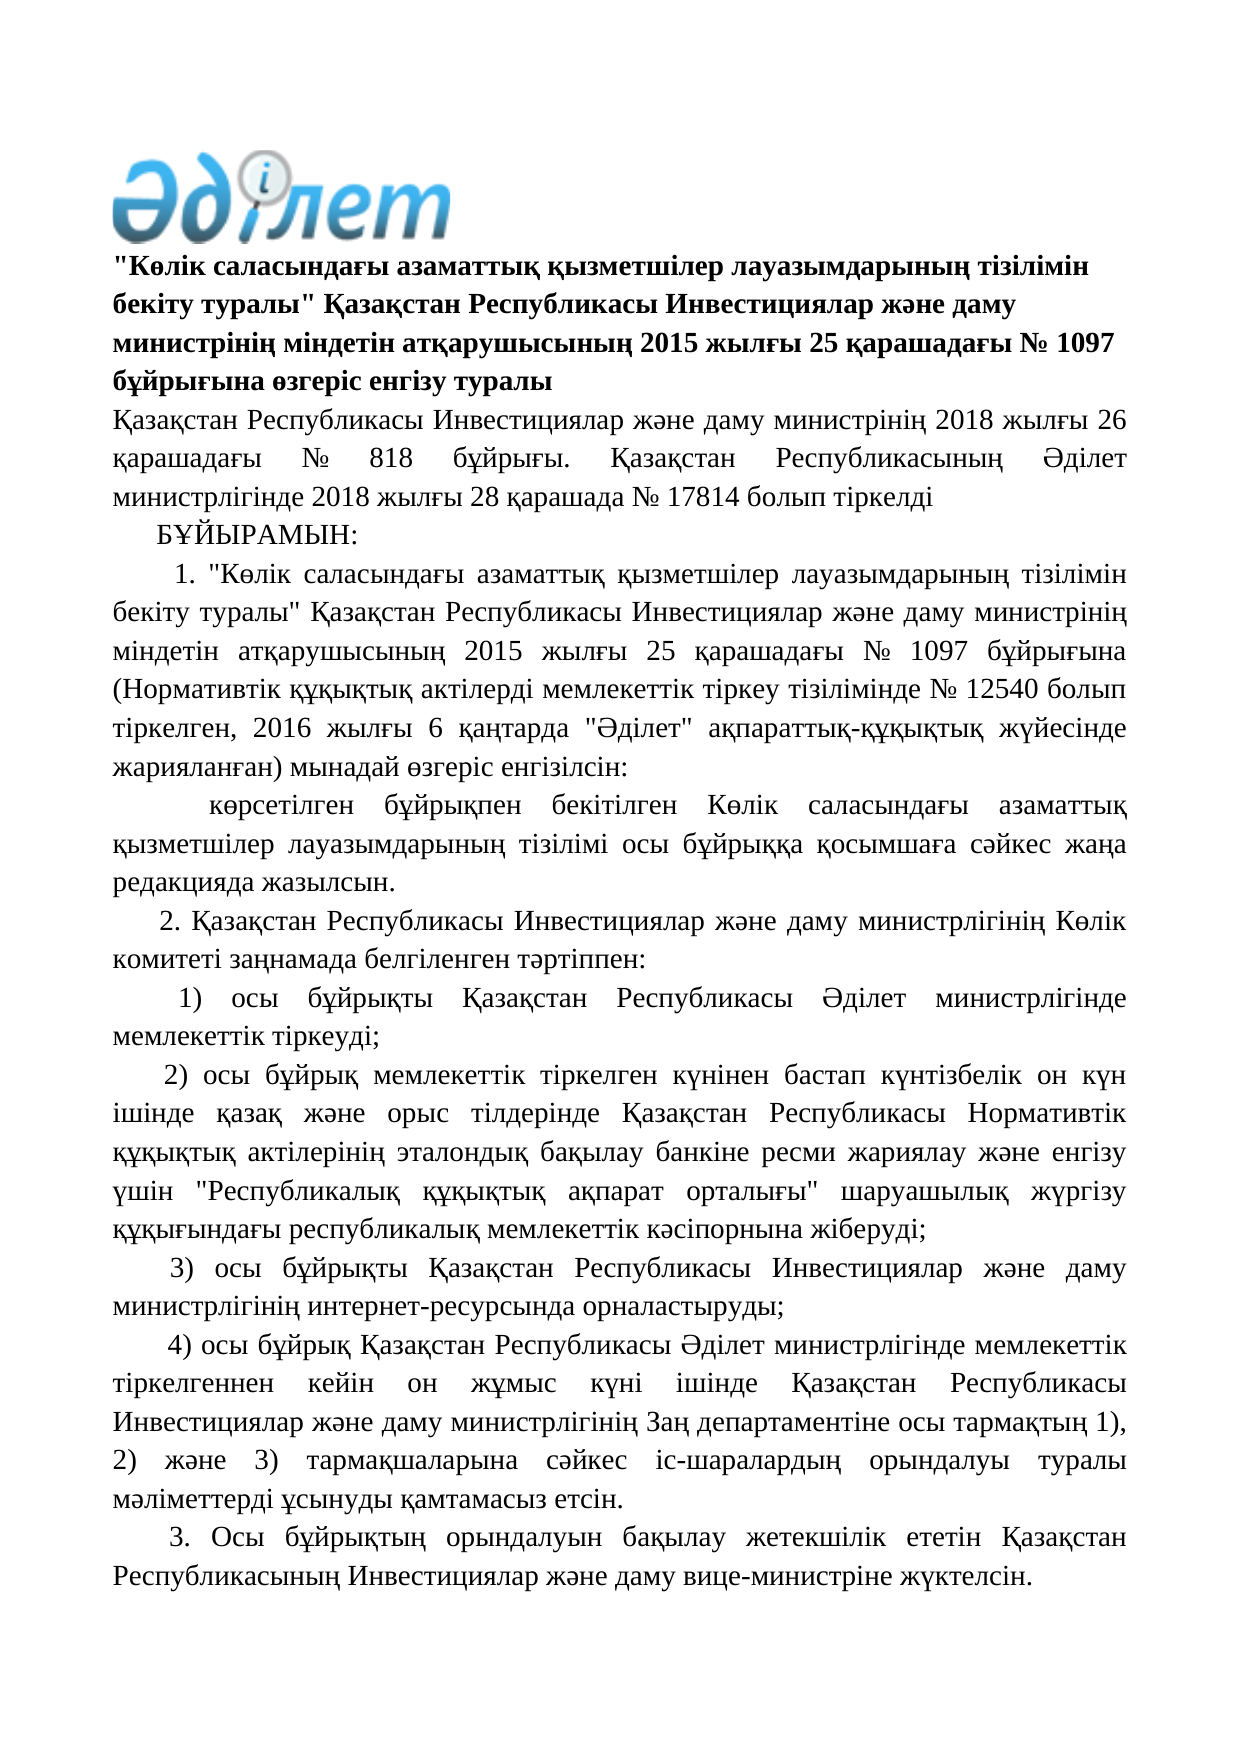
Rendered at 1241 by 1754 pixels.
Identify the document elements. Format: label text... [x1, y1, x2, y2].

text 4) осы бұйрық Қазақстан Республикасы Әділет министрлігінде мемлекеттік тіркелгеннен кейін он жұмыс күні ішінде Қазақстан Республикасы Инвестициялар және даму министрлігінің Заң департаментіне осы тармақтың 1), 2) және 3) тармақшаларына сәйкес іс-шаралардың орындалуы туралы мәліметтерді ұсынуды қамтамасыз етсін. [112, 1327, 1128, 1514]
text көрсетілген бұйрықпен бекітілген Көлік саласындағы азаматтық қызметшілер лауазымдарының тізілімі осы бұйрыққа қосымшаға сәйкес жаңа редакцияда жазылсын. [112, 787, 1128, 898]
text 3) осы бұйрықты Қазақстан Республикасы Инвестициялар және даму министрлігінің интернет-ресурсында орналастыруды; [112, 1250, 1128, 1322]
text БҰЙЫРАМЫН: [112, 517, 1128, 551]
text 1. "Көлік саласындағы азаматтық қызметшілер лауазымдарының тізілімін бекіту туралы" Қазақстан Республикасы Инвестициялар және даму министрінің міндетін атқарушысының 2015 жылғы 25 қарашадағы № 1097 бұйрығына (Нормативтік құқықтық актілерді мемлекеттік тіркеу тізілімінде № 12540 болып тіркелген, 2016 жылғы 6 қаңтарда "Әділет" ақпараттық-құқықтық жүйесінде жарияланған) мынадай өзгеріс енгізілсін: [112, 556, 1128, 782]
text "Көлік саласындағы азаматтық қызметшілер лауазымдарының тізілімін бекіту туралы" Қазақстан Республикасы Инвестициялар және даму министрінің міндетін атқарушысының 2015 жылғы 25 қарашадағы № 1097 бұйрығына өзгеріс енгізу туралы [112, 248, 1128, 397]
text 2. Қазақстан Республикасы Инвестициялар және даму министрлігінің Көлік комитеті заңнамада белгіленген тәртіппен: [112, 903, 1128, 975]
text 2) осы бұйрық мемлекеттік тіркелген күнінен бастап күнтізбелік он күн ішінде қазақ және орыс тілдерінде Қазақстан Республикасы Нормативтік құқықтық актілерінің эталондық бақылау банкіне ресми жариялау және енгізу үшін "Республикалық құқықтық ақпарат орталығы" шаруашылық жүргізу құқығындағы республикалық мемлекеттік кәсіпорнына жіберуді; [112, 1057, 1128, 1245]
text 3. Осы бұйрықтың орындалуын бақылау жетекшілік ететін Қазақстан Республикасының Инвестициялар және даму вице-министріне жүктелсін. [112, 1519, 1128, 1592]
picture [112, 150, 451, 244]
text Қазақстан Республикасы Инвестициялар және даму министрінің 2018 жылғы 26 қарашадағы № 818 бұйрығы. Қазақстан Республикасының Әділет министрлігінде 2018 жылғы 28 қарашада № 17814 болып тіркелді [112, 402, 1128, 512]
text 1) осы бұйрықты Қазақстан Республикасы Әділет министрлігінде мемлекеттік тіркеуді; [112, 980, 1128, 1052]
